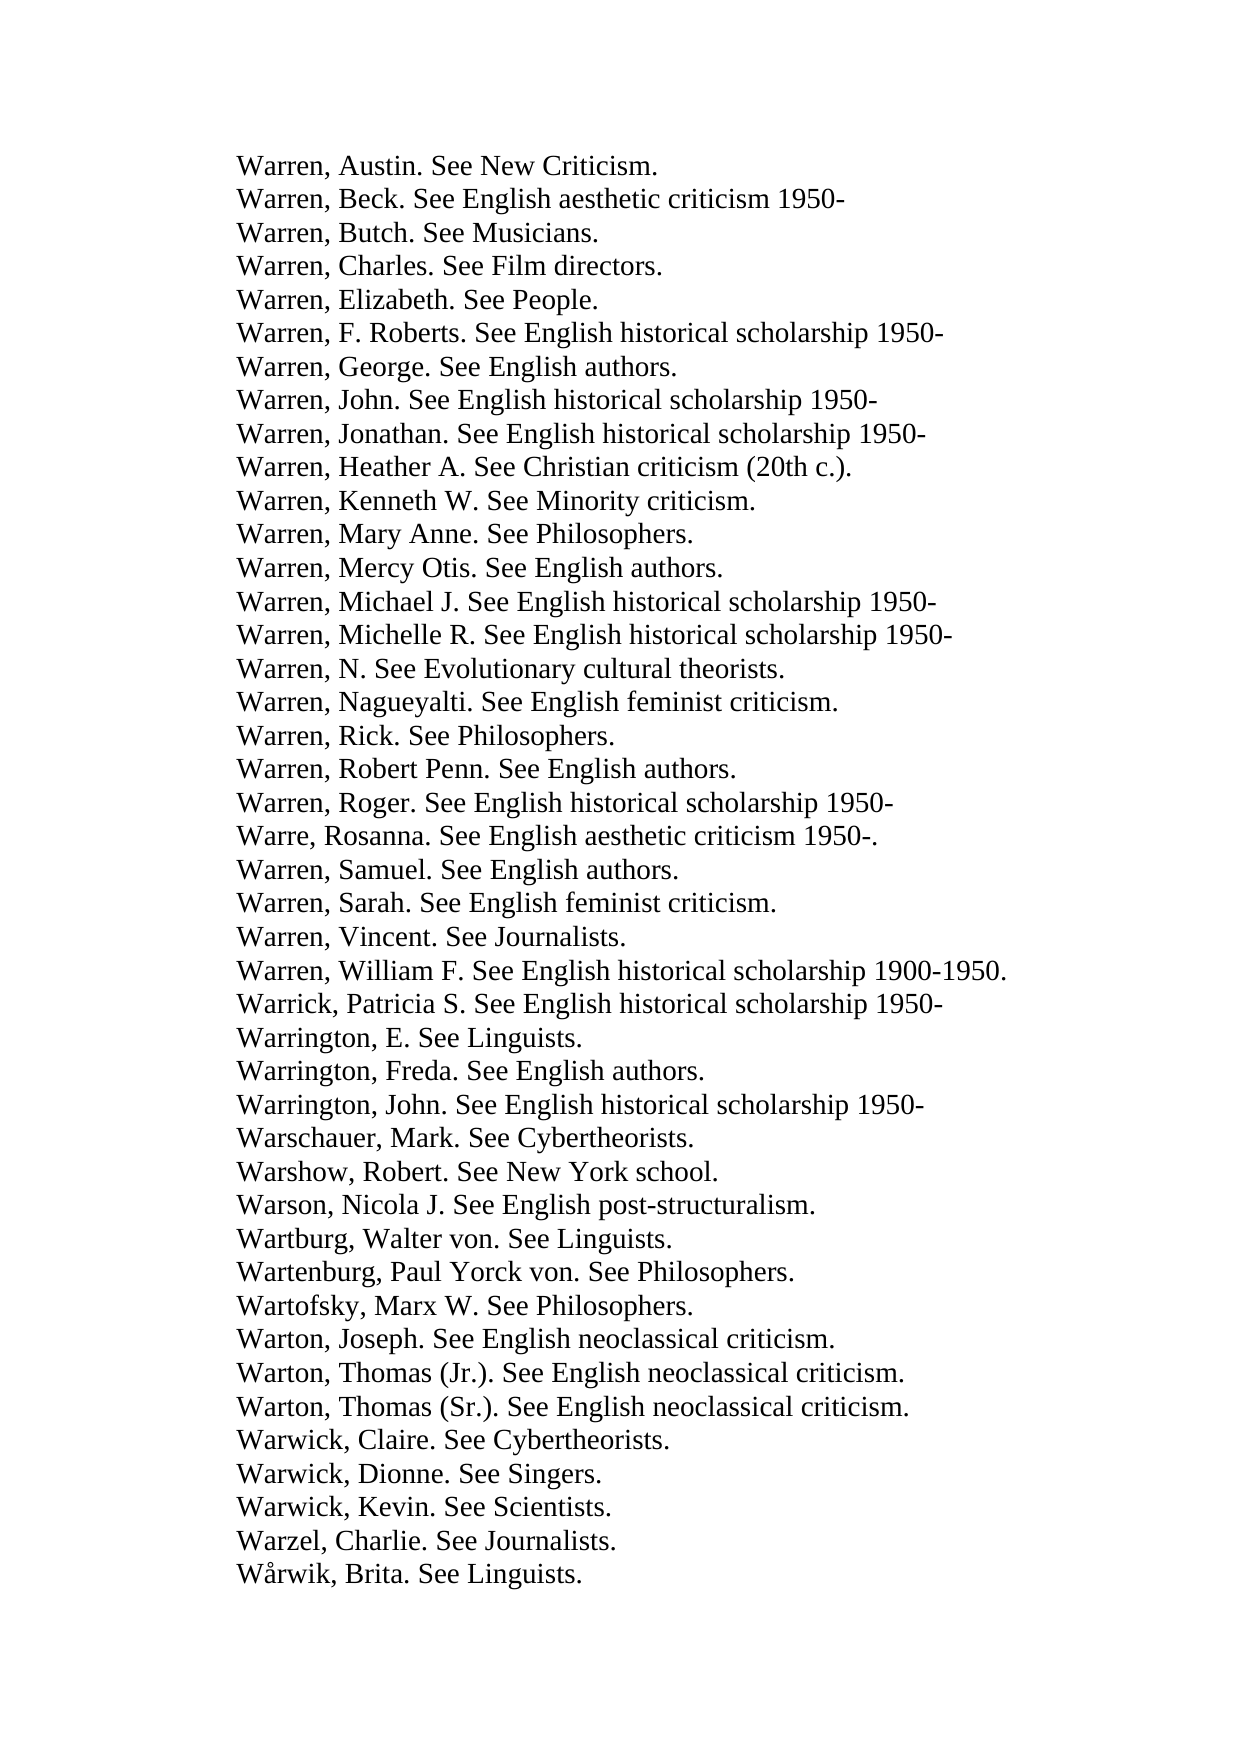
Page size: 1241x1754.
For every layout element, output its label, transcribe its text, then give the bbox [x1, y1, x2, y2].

text Warren, Michelle R. See English historical scholarship 1950- [236, 617, 1078, 651]
text Warren, John. See English historical scholarship 1950- [236, 382, 1078, 416]
text Warren, Roger. See English historical scholarship 1950- [236, 785, 1078, 818]
text Warton, Thomas (Sr.). See English neoclassical criticism. [236, 1389, 1078, 1422]
text Warren, Mary Anne. See Philosophers. [236, 517, 1078, 550]
text Wårwik, Brita. See Linguists. [236, 1556, 1078, 1590]
text Warson, Nicola J. See English post-structuralism. [236, 1187, 1078, 1221]
text Warzel, Charlie. See Journalists. [236, 1523, 1078, 1556]
text Warschauer, Mark. See Cybertheorists. [236, 1120, 1078, 1154]
text Warrington, E. See Linguists. [236, 1020, 1078, 1053]
text Warrick, Patricia S. See English historical scholarship 1950- [236, 986, 1078, 1020]
text Warren, N. See Evolutionary cultural theorists. [236, 651, 1078, 684]
text Warren, Elizabeth. See People. [236, 282, 1078, 315]
text Wartburg, Walter von. See Linguists. [236, 1221, 1078, 1254]
text Warren, F. Roberts. See English historical scholarship 1950- [236, 315, 1078, 349]
text Warren, Samuel. See English authors. [236, 852, 1078, 886]
text Warren, Nagueyalti. See English feminist criticism. [236, 684, 1077, 718]
text Warren, Butch. See Musicians. [236, 215, 1078, 248]
text Warren, Heather A. See Christian criticism (20th c.). [236, 449, 1078, 483]
text Warren, Kenneth W. See Minority criticism. [236, 483, 1078, 517]
text Warren, George. See English authors. [236, 349, 1078, 382]
text Warwick, Dionne. See Singers. [236, 1456, 1078, 1489]
text Warren, Robert Penn. See English authors. [236, 751, 1078, 785]
text Wartenburg, Paul Yorck von. See Philosophers. [236, 1254, 1078, 1288]
text Warshow, Robert. See New York school. [236, 1154, 1078, 1187]
text Warton, Thomas (Jr.). See English neoclassical criticism. [236, 1355, 1078, 1389]
text Warwick, Kevin. See Scientists. [236, 1489, 1078, 1523]
text Warren, Jonathan. See English historical scholarship 1950- [236, 416, 1078, 449]
text Warren, Michael J. See English historical scholarship 1950- [236, 584, 1078, 617]
text Warwick, Claire. See Cybertheorists. [236, 1422, 1078, 1456]
text Wartofsky, Marx W. See Philosophers. [236, 1288, 1078, 1322]
text Warren, Sarah. See English feminist criticism. [236, 886, 1078, 919]
text Warren, Charles. See Film directors. [236, 248, 1078, 282]
text Warren, Rick. See Philosophers. [236, 718, 1078, 751]
text Warren, Beck. See English aesthetic criticism 1950- [236, 181, 1078, 215]
text Warren, William F. See English historical scholarship 1900-1950. [236, 953, 1078, 986]
text Warren, Austin. See New Criticism. [236, 148, 1078, 181]
text Warton, Joseph. See English neoclassical criticism. [236, 1322, 1078, 1355]
text Warren, Vincent. See Journalists. [236, 919, 1078, 953]
text Warrington, Freda. See English authors. [236, 1053, 1078, 1087]
text Warren, Mercy Otis. See English authors. [236, 550, 1078, 584]
text Warrington, John. See English historical scholarship 1950- [236, 1087, 1078, 1120]
text Warre, Rosanna. See English aesthetic criticism 1950-. [236, 818, 1078, 852]
